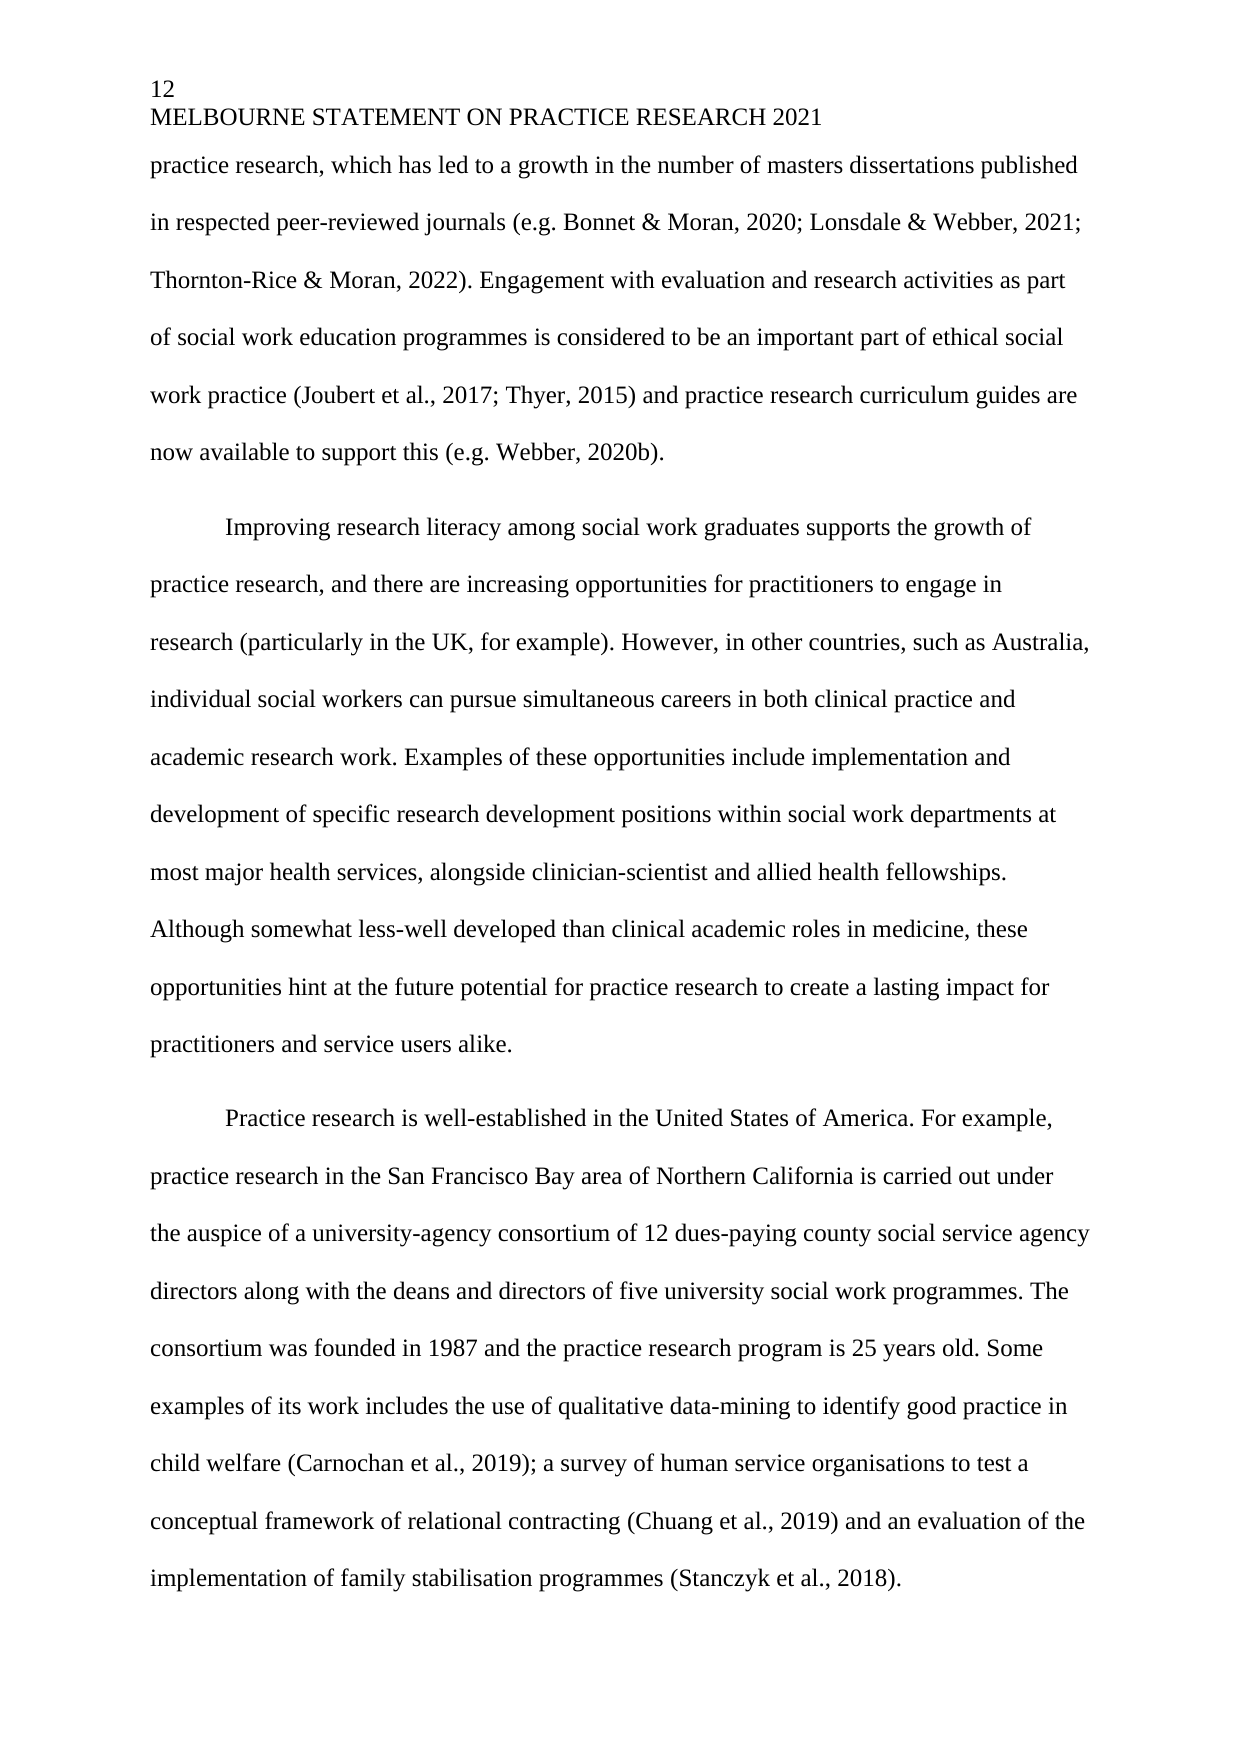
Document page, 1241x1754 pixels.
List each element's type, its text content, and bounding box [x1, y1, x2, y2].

text Practice research is well-established in the United States of America. For example, practice research in the San Francisco Bay area of Northern California is carried out under the auspice of a university-agency consortium of 12 dues-paying county social service agency directors along with the deans and directors of five university social work programmes. The consortium was founded in 1987 and the practice research program is 25 years old. Some examples of its work includes the use of qualitative data-mining to identify good practice in child welfare (Carnochan et al., 2019); a survey of human service organisations to test a conceptual framework of relational contracting (Chuang et al., 2019) and an evaluation of the implementation of family stabilisation programmes (Stanczyk et al., 2018). [150, 1103, 1090, 1592]
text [150, 150, 1090, 466]
text Improving research literacy among social work graduates supports the growth of practice research, and there are increasing opportunities for practitioners to engage in research (particularly in the UK, for example). However, in other countries, such as Australia, individual social workers can pursue simultaneous careers in both clinical practice and academic research work. Examples of these opportunities include implementation and development of specific research development positions within social work departments at most major health services, alongside clinician-scientist and allied health fellowships. Although somewhat less-well developed than clinical academic roles in medicine, these opportunities hint at the future potential for practice research to create a lasting impact for practitioners and service users alike. [150, 512, 1090, 1058]
